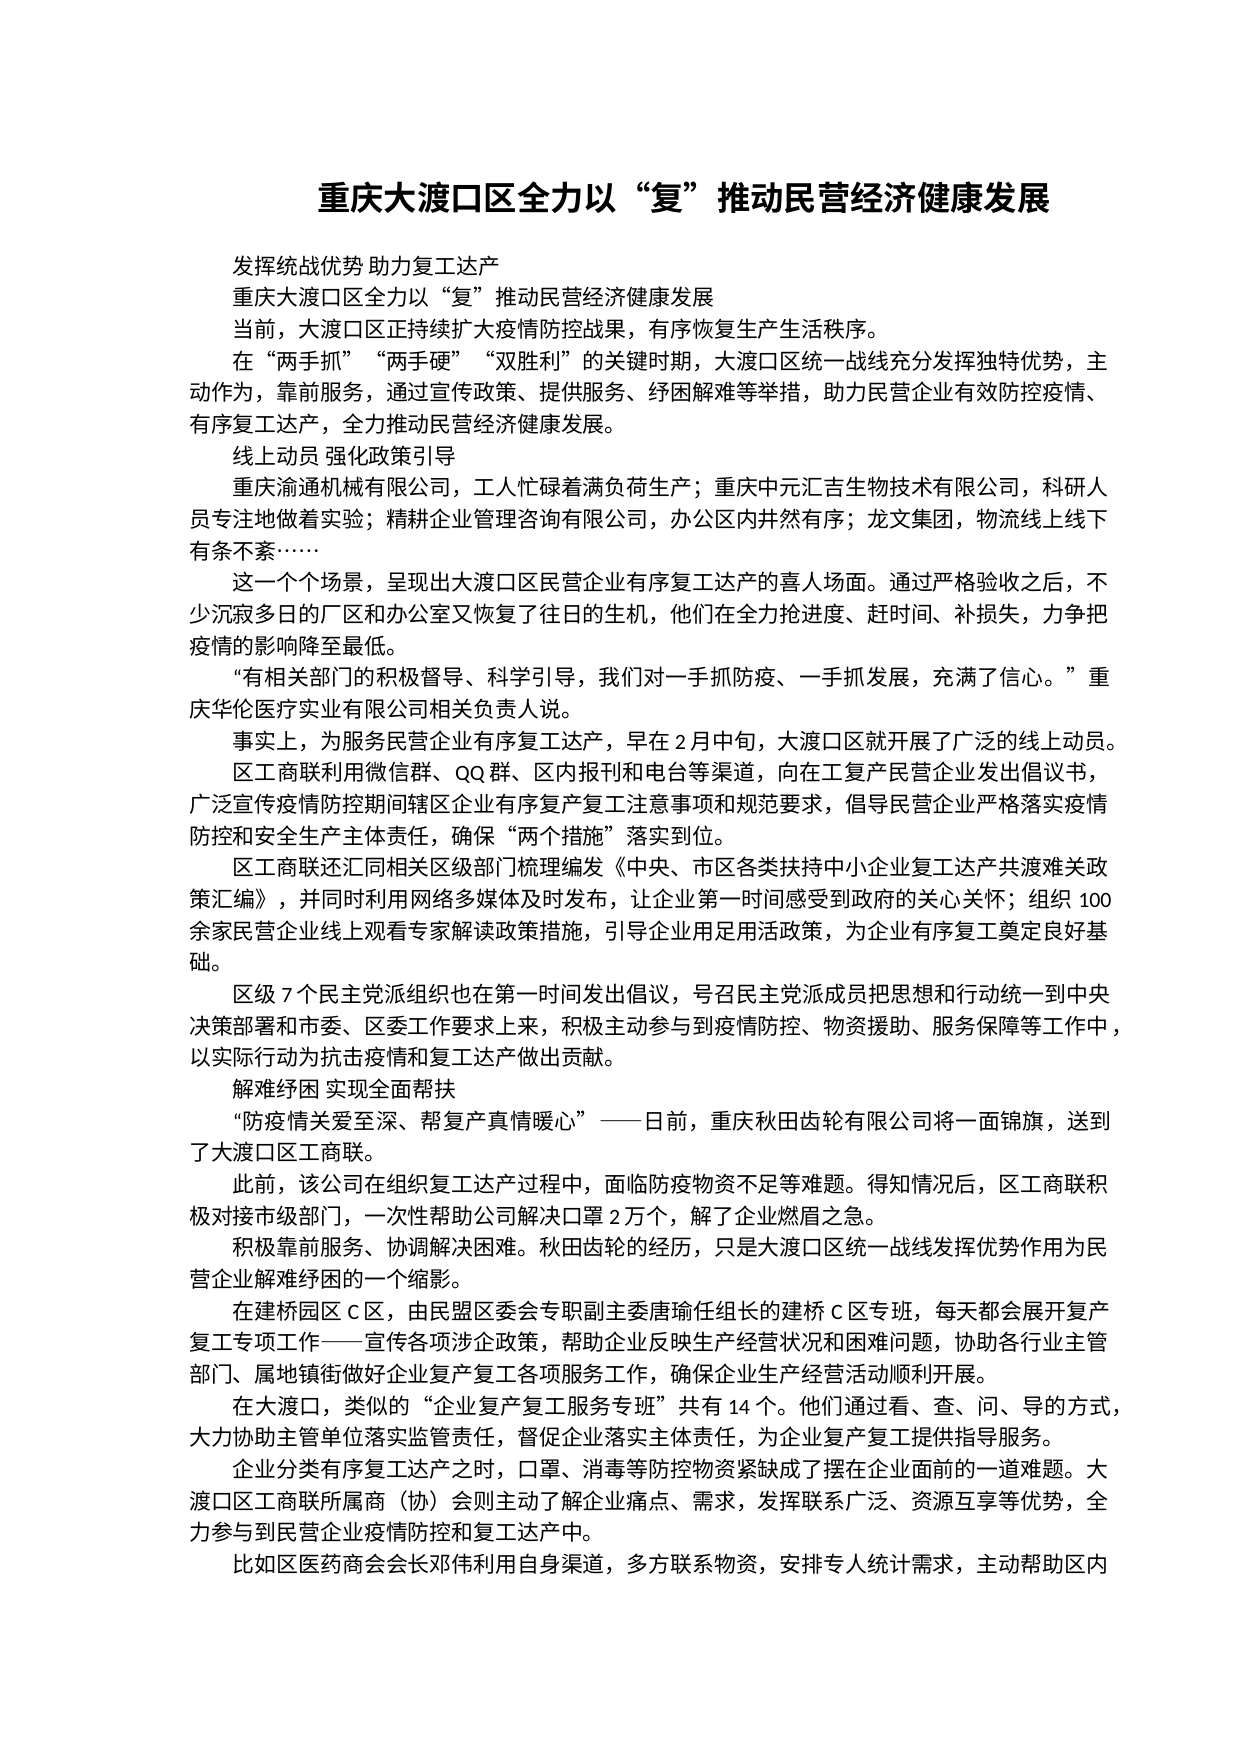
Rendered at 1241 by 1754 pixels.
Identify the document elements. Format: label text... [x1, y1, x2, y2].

text 此前，该公司在组织复工达产过程中，面临防疫物资不足等难题。得知情况后，区工商联积极对接市级部门，一次性帮助公司解决口罩2万个，解了企业燃眉之急。 [189, 1167, 1111, 1230]
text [189, 1547, 1111, 1579]
text 积极靠前服务、协调解决困难。秋田齿轮的经历，只是大渡口区统一战线发挥优势作用为民营企业解难纾困的一个缩影。 [189, 1230, 1111, 1294]
text 在“两手抓”“两手硬”“双胜利”的关键时期，大渡口区统一战线充分发挥独特优势，主动作为，靠前服务，通过宣传政策、提供服务、纾困解难等举措，助力民营企业有效防控疫情、有序复工达产，全力推动民营经济健康发展。 [189, 344, 1111, 439]
text 重庆大渡口区全力以“复”推动民营经济健康发展 [189, 280, 1111, 312]
text 解难纾困 实现全面帮扶 [189, 1072, 1111, 1104]
text 当前，大渡口区正持续扩大疫情防控战果，有序恢复生产生活秩序。 [189, 312, 1111, 344]
text “防疫情关爱至深、帮复产真情暖心”——日前，重庆秋田齿轮有限公司将一面锦旗，送到了大渡口区工商联。 [189, 1104, 1111, 1167]
text “有相关部门的积极督导、科学引导，我们对一手抓防疫、一手抓发展，充满了信心。”重庆华伦医疗实业有限公司相关负责人说。 [189, 660, 1111, 724]
text 发挥统战优势 助力复工达产 [189, 249, 1111, 280]
text 区级7个民主党派组织也在第一时间发出倡议，号召民主党派成员把思想和行动统一到中央决策部署和市委、区委工作要求上来，积极主动参与到疫情防控、物资援助、服务保障等工作中，以实际行动为抗击疫情和复工达产做出贡献。 [189, 977, 1111, 1072]
text 重庆渝通机械有限公司，工人忙碌着满负荷生产；重庆中元汇吉生物技术有限公司，科研人员专注地做着实验；精耕企业管理咨询有限公司，办公区内井然有序；龙文集团，物流线上线下有条不紊…… [189, 470, 1111, 565]
subtitle 重庆大渡口区全力以“复”推动民营经济健康发展 [189, 171, 1111, 219]
text 这一个个场景，呈现出大渡口区民营企业有序复工达产的喜人场面。通过严格验收之后，不少沉寂多日的厂区和办公室又恢复了往日的生机，他们在全力抢进度、赶时间、补损失，力争把疫情的影响降至最低。 [189, 565, 1111, 660]
text 区工商联利用微信群、QQ群、区内报刊和电台等渠道，向在工复产民营企业发出倡议书，广泛宣传疫情防控期间辖区企业有序复产复工注意事项和规范要求，倡导民营企业严格落实疫情防控和安全生产主体责任，确保“两个措施”落实到位。 [189, 755, 1111, 850]
text 在建桥园区C区，由民盟区委会专职副主委唐瑜任组长的建桥C区专班，每天都会展开复产复工专项工作——宣传各项涉企政策，帮助企业反映生产经营状况和困难问题，协助各行业主管部门、属地镇街做好企业复产复工各项服务工作，确保企业生产经营活动顺利开展。 [189, 1294, 1111, 1389]
text 区工商联还汇同相关区级部门梳理编发《中央、市区各类扶持中小企业复工达产共渡难关政策汇编》，并同时利用网络多媒体及时发布，让企业第一时间感受到政府的关心关怀；组织100余家民营企业线上观看专家解读政策措施，引导企业用足用活政策，为企业有序复工奠定良好基础。 [189, 850, 1111, 977]
text 企业分类有序复工达产之时，口罩、消毒等防控物资紧缺成了摆在企业面前的一道难题。大渡口区工商联所属商（协）会则主动了解企业痛点、需求，发挥联系广泛、资源互享等优势，全力参与到民营企业疫情防控和复工达产中。 [189, 1452, 1111, 1547]
text 线上动员 强化政策引导 [189, 439, 1111, 470]
text 在大渡口，类似的“企业复产复工服务专班”共有14个。他们通过看、查、问、导的方式，大力协助主管单位落实监管责任，督促企业落实主体责任，为企业复产复工提供指导服务。 [189, 1389, 1111, 1452]
text 事实上，为服务民营企业有序复工达产，早在2月中旬，大渡口区就开展了广泛的线上动员。 [189, 724, 1111, 755]
